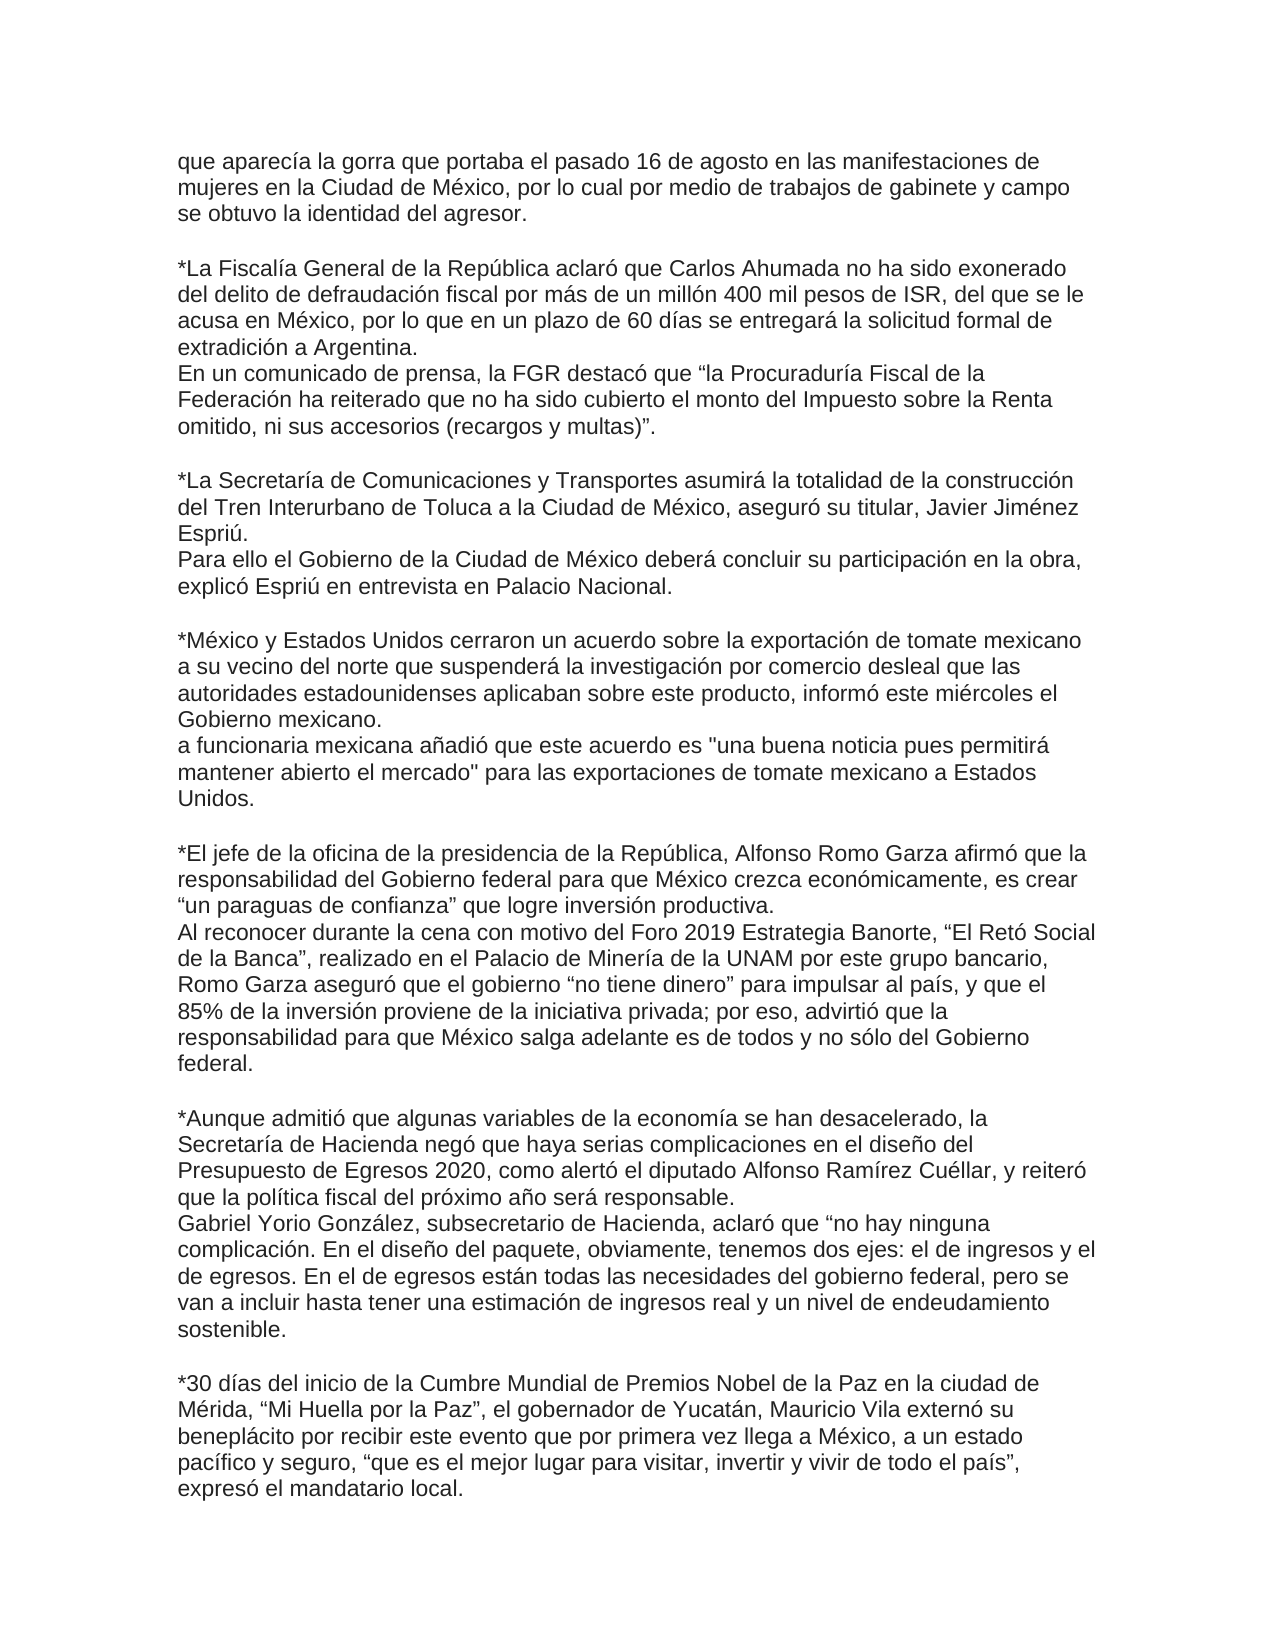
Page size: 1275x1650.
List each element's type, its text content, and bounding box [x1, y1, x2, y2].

text Gabriel Yorio González, subsecretario de Hacienda, aclaró que “no hay ninguna complicación. En el diseño del paquete, obviamente, tenemos dos ejes: el de ingresos y el de egresos. En el de egresos están todas las necesidades del gobierno federal, pero se van a incluir hasta tener una estimación de ingresos real y un nivel de endeudamiento sostenible. [177, 1210, 1098, 1342]
text *El jefe de la oficina de la presidencia de la República, Alfonso Romo Garza afirmó que la responsabilidad del Gobierno federal para que México crezca económicamente, es crear “un paraguas de confianza” que logre inversión productiva. [177, 839, 1098, 918]
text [177, 148, 1098, 227]
text En un comunicado de prensa, la FGR destacó que “la Procuraduría Fiscal de la Federación ha reiterado que no ha sido cubierto el monto del Impuesto sobre la Renta omitido, ni sus accesorios (recargos y multas)”. [177, 360, 1098, 439]
text *La Secretaría de Comunicaciones y Transportes asumirá la totalidad de la construcción del Tren Interurbano de Toluca a la Ciudad de México, aseguró su titular, Javier Jiménez Espriú. [177, 467, 1098, 546]
text *30 días del inicio de la Cumbre Mundial de Premios Nobel de la Paz en la ciudad de Mérida, “Mi Huella por la Paz”, el gobernador de Yucatán, Mauricio Vila externó su beneplácito por recibir este evento que por primera vez llega a México, a un estado pacífico y seguro, “que es el mejor lugar para visitar, invertir y vivir de todo el país”, expresó el mandatario local. [177, 1370, 1098, 1502]
text Para ello el Gobierno de la Ciudad de México deberá concluir su participación en la obra, explicó Espriú en entrevista en Palacio Nacional. [177, 546, 1098, 599]
text *México y Estados Unidos cerraron un acuerdo sobre la exportación de tomate mexicano a su vecino del norte que suspenderá la investigación por comercio desleal que las autoridades estadounidenses aplicaban sobre este producto, informó este miércoles el Gobierno mexicano. [177, 627, 1098, 732]
text Al reconocer durante la cena con motivo del Foro 2019 Estrategia Banorte, “El Retó Social de la Banca”, realizado en el Palacio de Minería de la UNAM por este grupo bancario, Romo Garza aseguró que el gobierno “no tiene dinero” para impulsar al país, y que el 85% de la inversión proviene de la iniciativa privada; por eso, advirtió que la responsabilidad para que México salga adelante es de todos y no sólo del Gobierno federal. [177, 918, 1098, 1077]
text a funcionaria mexicana añadió que este acuerdo es "una buena noticia pues permitirá mantener abierto el mercado" para las exportaciones de tomate mexicano a Estados Unidos. [177, 732, 1098, 811]
text *Aunque admitió que algunas variables de la economía se han desacelerado, la Secretaría de Hacienda negó que haya serias complicaciones en el diseño del Presupuesto de Egresos 2020, como alertó el diputado Alfonso Ramírez Cuéllar, y reiteró que la política fiscal del próximo año será responsable. [177, 1105, 1098, 1210]
text *La Fiscalía General de la República aclaró que Carlos Ahumada no ha sido exonerado del delito de defraudación fiscal por más de un millón 400 mil pesos de ISR, del que se le acusa en México, por lo que en un plazo de 60 días se entregará la solicitud formal de extradición a Argentina. [177, 255, 1098, 360]
